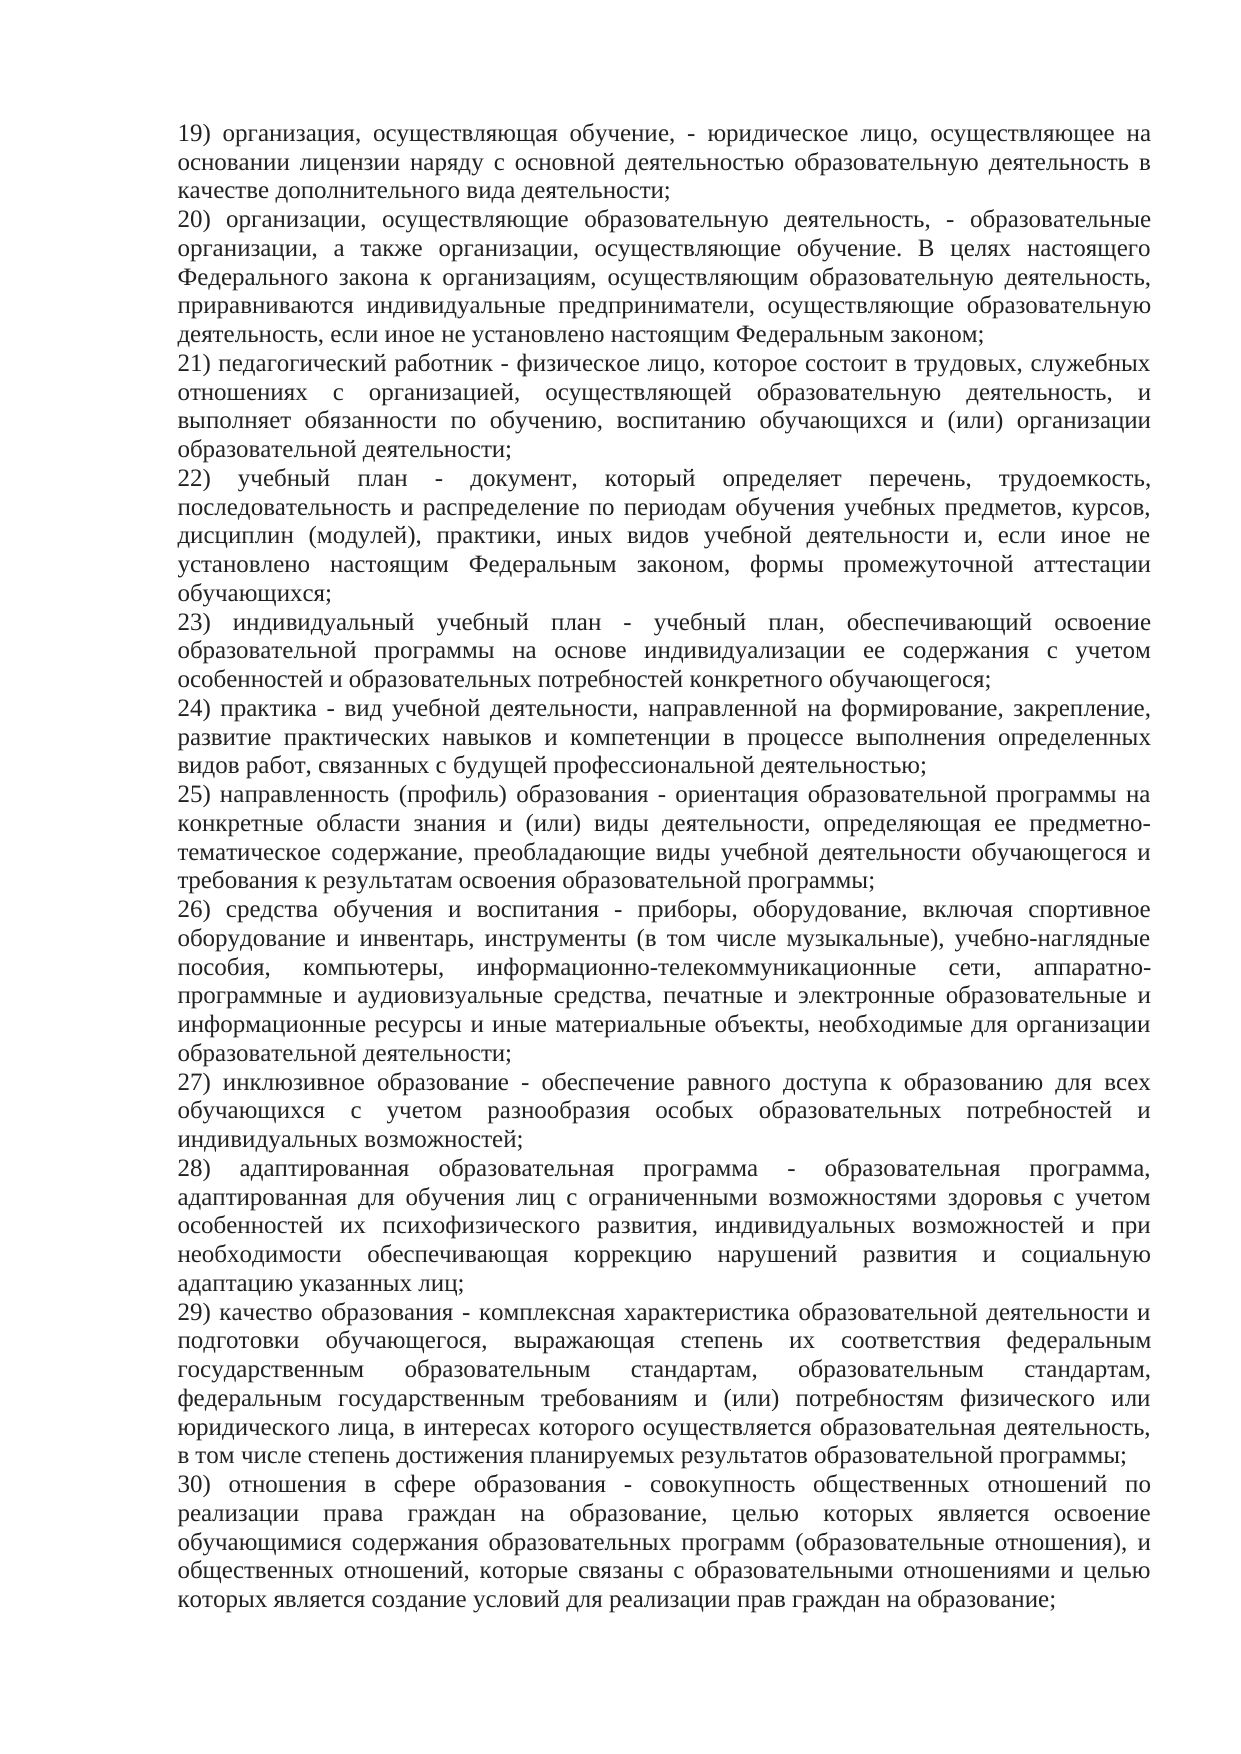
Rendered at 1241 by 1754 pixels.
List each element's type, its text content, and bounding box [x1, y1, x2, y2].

text 26) средства обучения и воспитания - приборы, оборудование, включая спортивное оборудование и инвентарь, инструменты (в том числе музыкальные), учебно-наглядные пособия, компьютеры, информационно-телекоммуникационные сети, аппаратно-программные и аудиовизуальные средства, печатные и электронные образовательные и информационные ресурсы и иные материальные объекты, необходимые для организации образовательной деятельности; [177, 894, 1152, 1067]
text 24) практика - вид учебной деятельности, направленной на формирование, закрепление, развитие практических навыков и компетенции в процессе выполнения определенных видов работ, связанных с будущей профессиональной деятельностью; [177, 693, 1152, 779]
text 20) организации, осуществляющие образовательную деятельность, - образовательные организации, а также организации, осуществляющие обучение. В целях настоящего Федерального закона к организациям, осуществляющим образовательную деятельность, приравниваются индивидуальные предприниматели, осуществляющие образовательную деятельность, если иное не установлено настоящим Федеральным законом; [177, 204, 1152, 348]
text 21) педагогический работник - физическое лицо, которое состоит в трудовых, служебных отношениях с организацией, осуществляющей образовательную деятельность, и выполняет обязанности по обучению, воспитанию обучающихся и (или) организации образовательной деятельности; [177, 348, 1152, 463]
text 19) организация, осуществляющая обучение, - юридическое лицо, осуществляющее на основании лицензии наряду с основной деятельностью образовательную деятельность в качестве дополнительного вида деятельности; [177, 118, 1152, 204]
text 23) индивидуальный учебный план - учебный план, обеспечивающий освоение образовательной программы на основе индивидуализации ее содержания с учетом особенностей и образовательных потребностей конкретного обучающегося; [177, 607, 1152, 693]
text 27) инклюзивное образование - обеспечение равного доступа к образованию для всех обучающихся с учетом разнообразия особых образовательных потребностей и индивидуальных возможностей; [177, 1067, 1152, 1153]
text 25) направленность (профиль) образования - ориентация образовательной программы на конкретные области знания и (или) виды деятельности, определяющая ее предметно-тематическое содержание, преобладающие виды учебной деятельности обучающегося и требования к результатам освоения образовательной программы; [177, 779, 1152, 894]
text 29) качество образования - комплексная характеристика образовательной деятельности и подготовки обучающегося, выражающая степень их соответствия федеральным государственным образовательным стандартам, образовательным стандартам, федеральным государственным требованиям и (или) потребностям физического или юридического лица, в интересах которого осуществляется образовательная деятельность, в том числе степень достижения планируемых результатов образовательной программы; [177, 1297, 1152, 1469]
text 28) адаптированная образовательная программа - образовательная программа, адаптированная для обучения лиц с ограниченными возможностями здоровья с учетом особенностей их психофизического развития, индивидуальных возможностей и при необходимости обеспечивающая коррекцию нарушений развития и социальную адаптацию указанных лиц; [177, 1153, 1152, 1297]
text 22) учебный план - документ, который определяет перечень, трудоемкость, последовательность и распределение по периодам обучения учебных предметов, курсов, дисциплин (модулей), практики, иных видов учебной деятельности и, если иное не установлено настоящим Федеральным законом, формы промежуточной аттестации обучающихся; [177, 463, 1152, 607]
text 30) отношения в сфере образования - совокупность общественных отношений по реализации права граждан на образование, целью которых является освоение обучающимися содержания образовательных программ (образовательные отношения), и общественных отношений, которые связаны с образовательными отношениями и целью которых является создание условий для реализации прав граждан на образование; [177, 1469, 1152, 1613]
